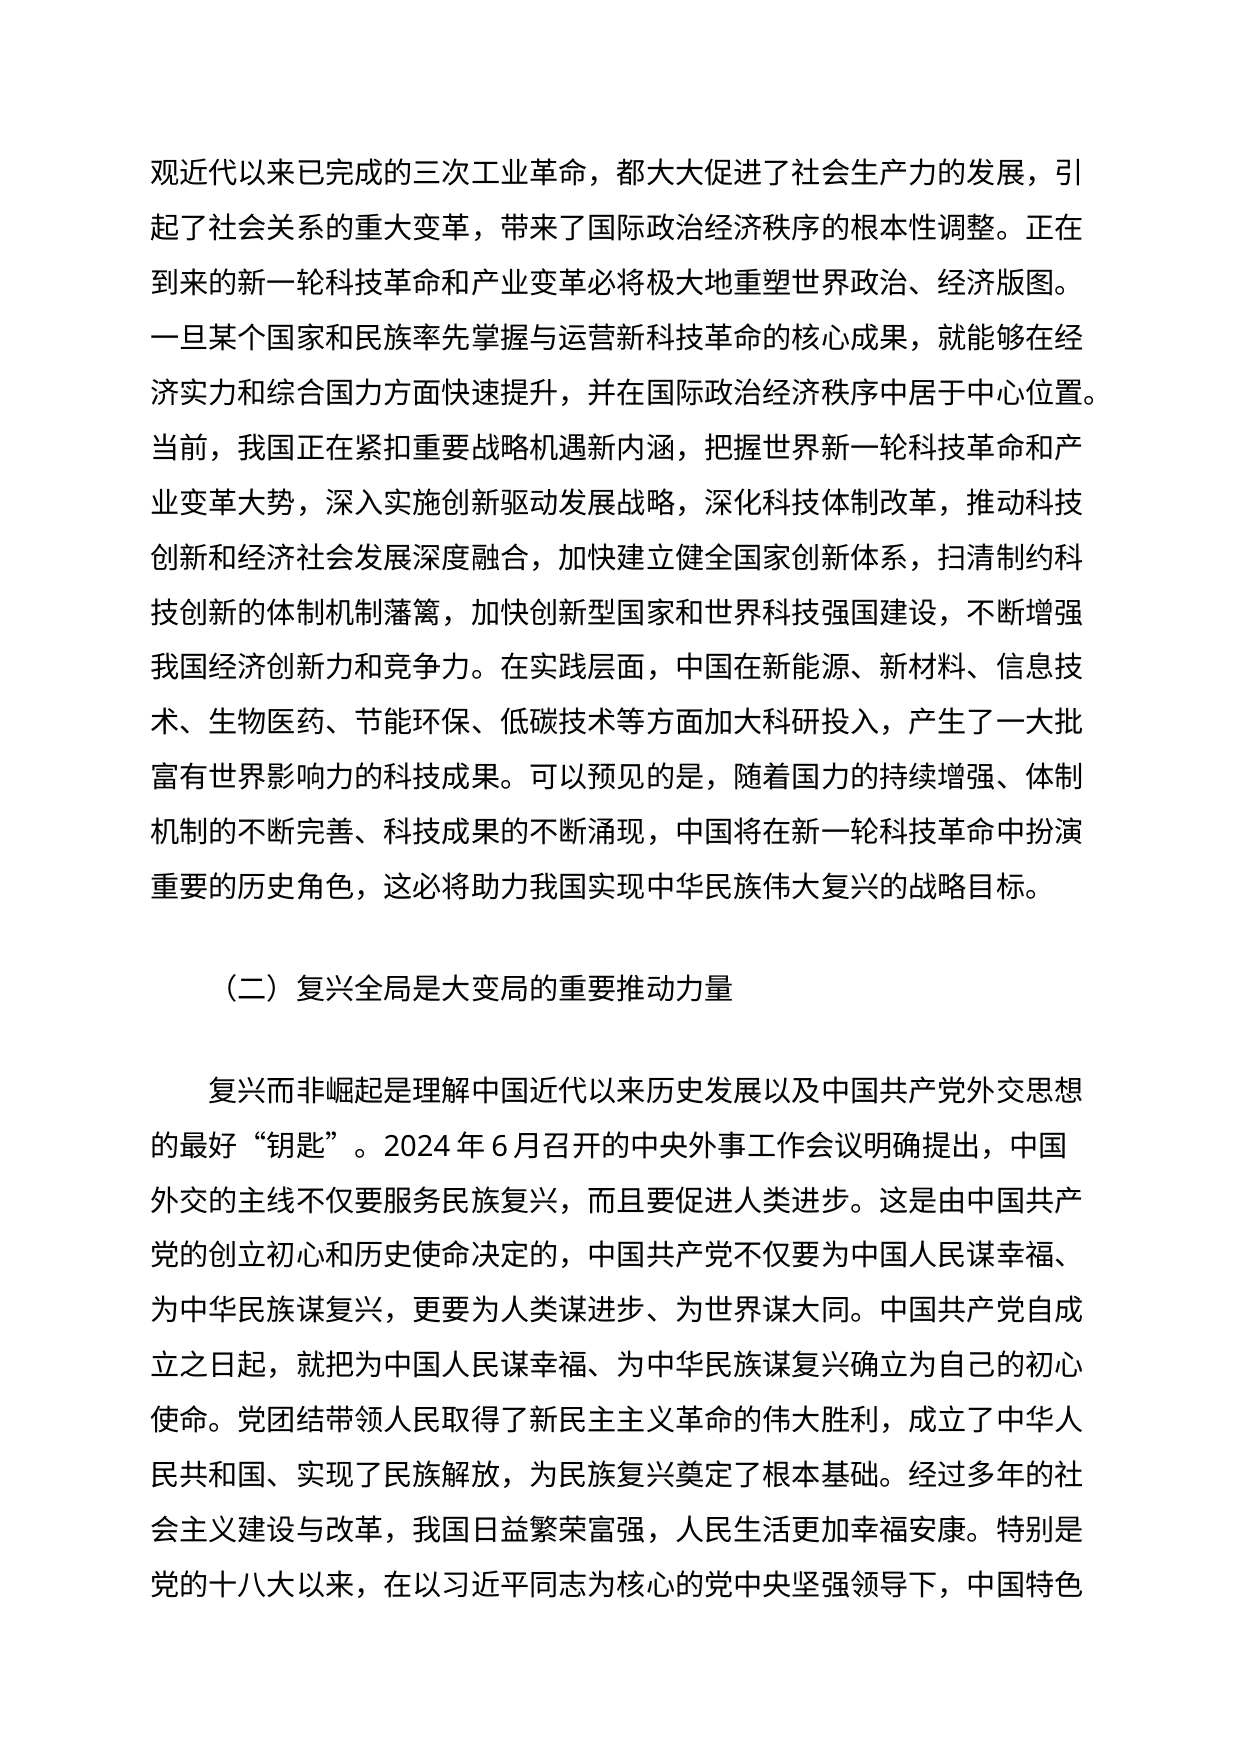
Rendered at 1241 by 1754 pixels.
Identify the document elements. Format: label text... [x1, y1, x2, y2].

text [150, 150, 1090, 906]
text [150, 1067, 1090, 1604]
text （二）复兴全局是大变局的重要推动力量 [150, 965, 1090, 1008]
